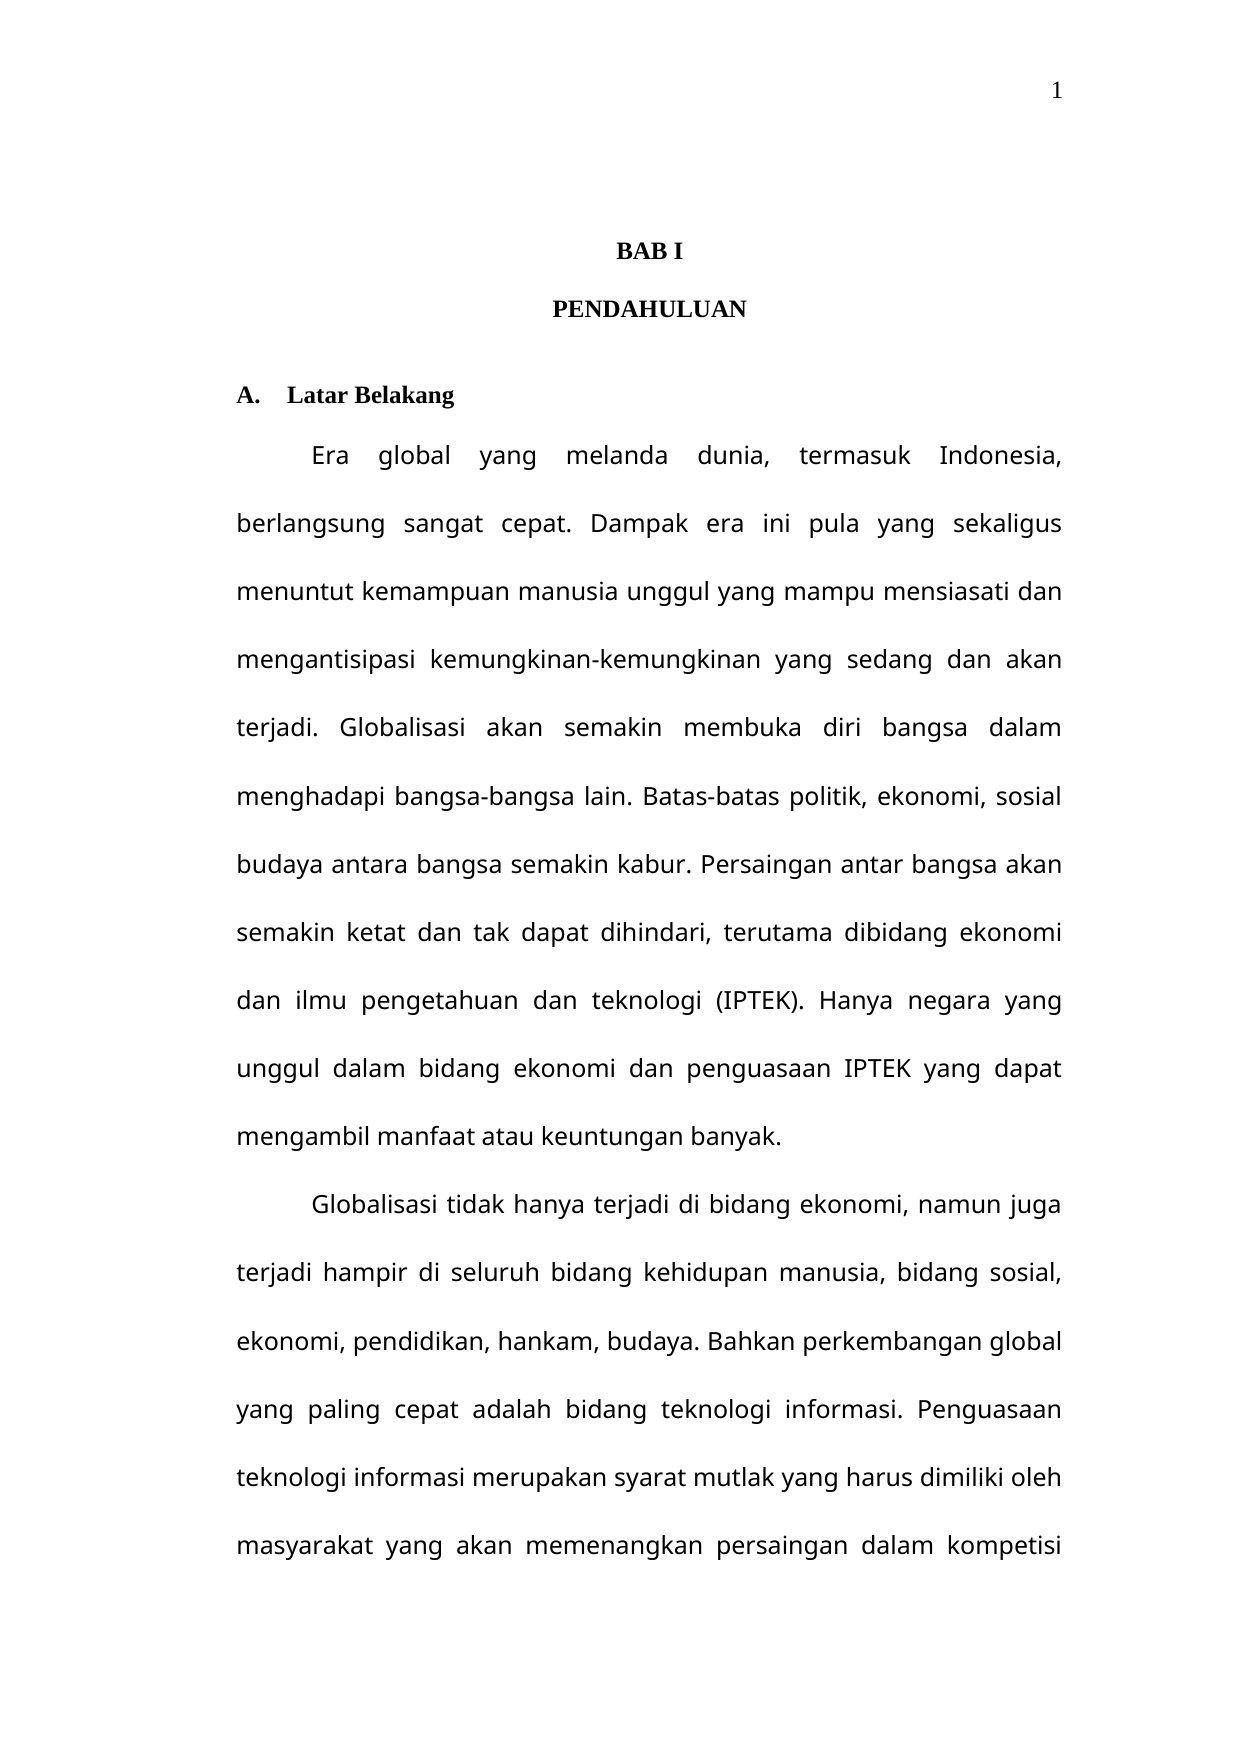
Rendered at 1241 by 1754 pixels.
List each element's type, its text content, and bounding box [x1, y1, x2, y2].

list Latar Belakang [236, 380, 1063, 409]
text PENDAHULUAN [236, 294, 1063, 322]
text Era global yang melanda dunia, termasuk Indonesia, berlangsung sangat cepat. Dampak era ini pula yang sekaligus menuntut kemampuan manusia unggul yang mampu mensiasati dan mengantisipasi kemungkinan-kemungkinan yang sedang dan akan terjadi. Globalisasi akan semakin membuka diri bangsa dalam menghadapi bangsa-bangsa lain. Batas-batas politik, ekonomi, sosial budaya antara bangsa semakin kabur. Persaingan antar bangsa akan semakin ketat dan tak dapat dihindari, terutama dibidang ekonomi dan ilmu pengetahuan dan teknologi (IPTEK). Hanya negara yang unggul dalam bidang ekonomi dan penguasaan IPTEK yang dapat mengambil manfaat atau keuntungan banyak. [236, 437, 1063, 1153]
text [236, 1187, 1063, 1562]
text BAB I [236, 236, 1063, 265]
